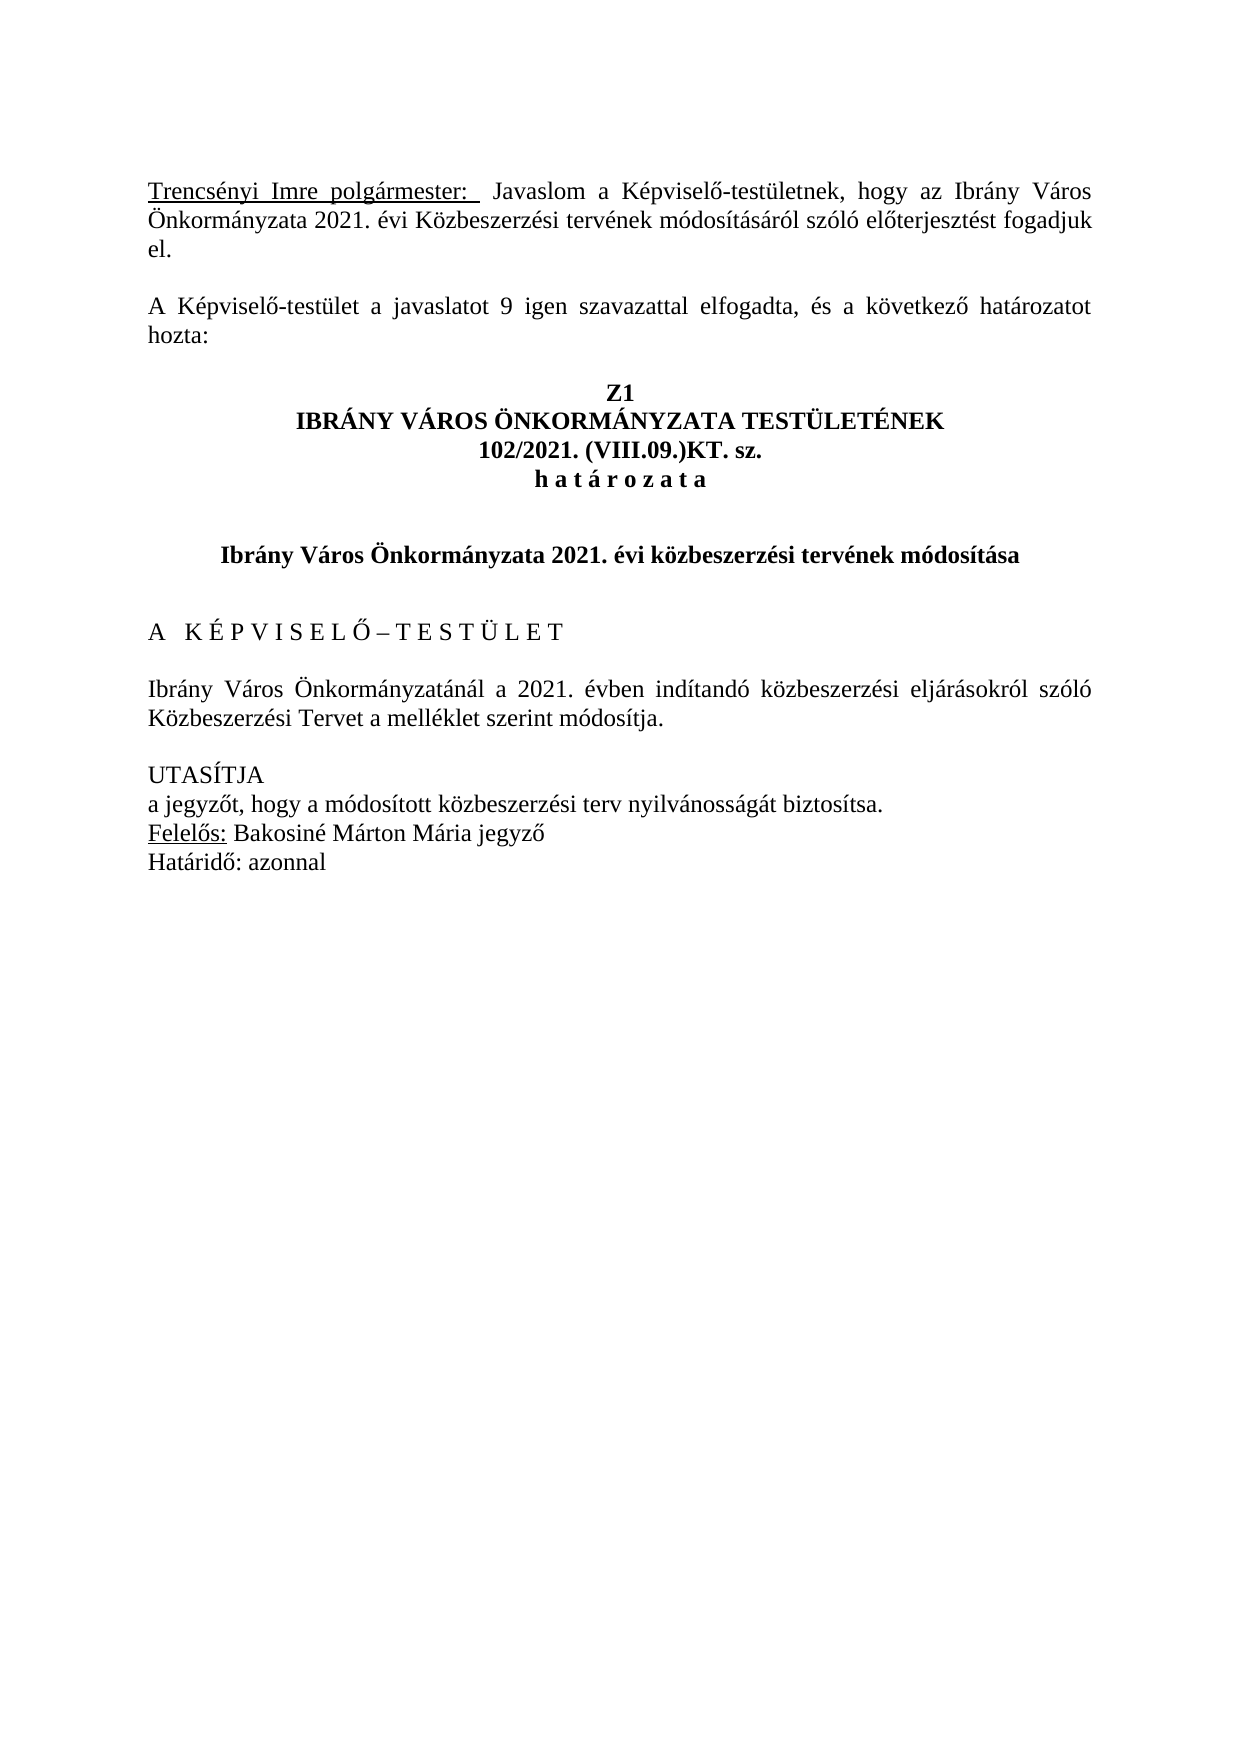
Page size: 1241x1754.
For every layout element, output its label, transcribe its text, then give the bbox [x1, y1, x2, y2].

text Z1 [148, 378, 1093, 406]
text a jegyzőt, hogy a módosított közbeszerzési terv nyilvánosságát biztosítsa. [148, 789, 1093, 818]
text A Képviselő-testület a javaslatot 9 igen szavazattal elfogadta, és a következő határozatot hozta: [148, 291, 1093, 349]
text IBRÁNY VÁROS ÖNKORMÁNYZATA TESTÜLETÉNEK [148, 406, 1093, 435]
text h a t á r o z a t a [148, 464, 1093, 493]
text Ibrány Város Önkormányzatánál a 2021. évben indítandó közbeszerzési eljárásokról szóló Közbeszerzési Tervet a melléklet szerint módosítja. [148, 674, 1093, 732]
text Trencsényi Imre polgármester: Javaslom a Képviselő-testületnek, hogy az Ibrány Város Önkormányzata 2021. évi Közbeszerzési tervének módosításáról szóló előterjesztést fogadjuk el. [148, 176, 1093, 263]
text A K É P V I S E L Ő – T E S T Ü L E T [148, 617, 1093, 646]
text 102/2021. (VIII.09.)KT. sz. [148, 435, 1093, 464]
text Felelős: Bakosiné Márton Mária jegyző [148, 818, 1093, 847]
text UTASÍTJA [148, 761, 1093, 789]
text Határidő: azonnal [148, 847, 1093, 876]
text Ibrány Város Önkormányzata 2021. évi közbeszerzési tervének módosítása [148, 540, 1093, 569]
